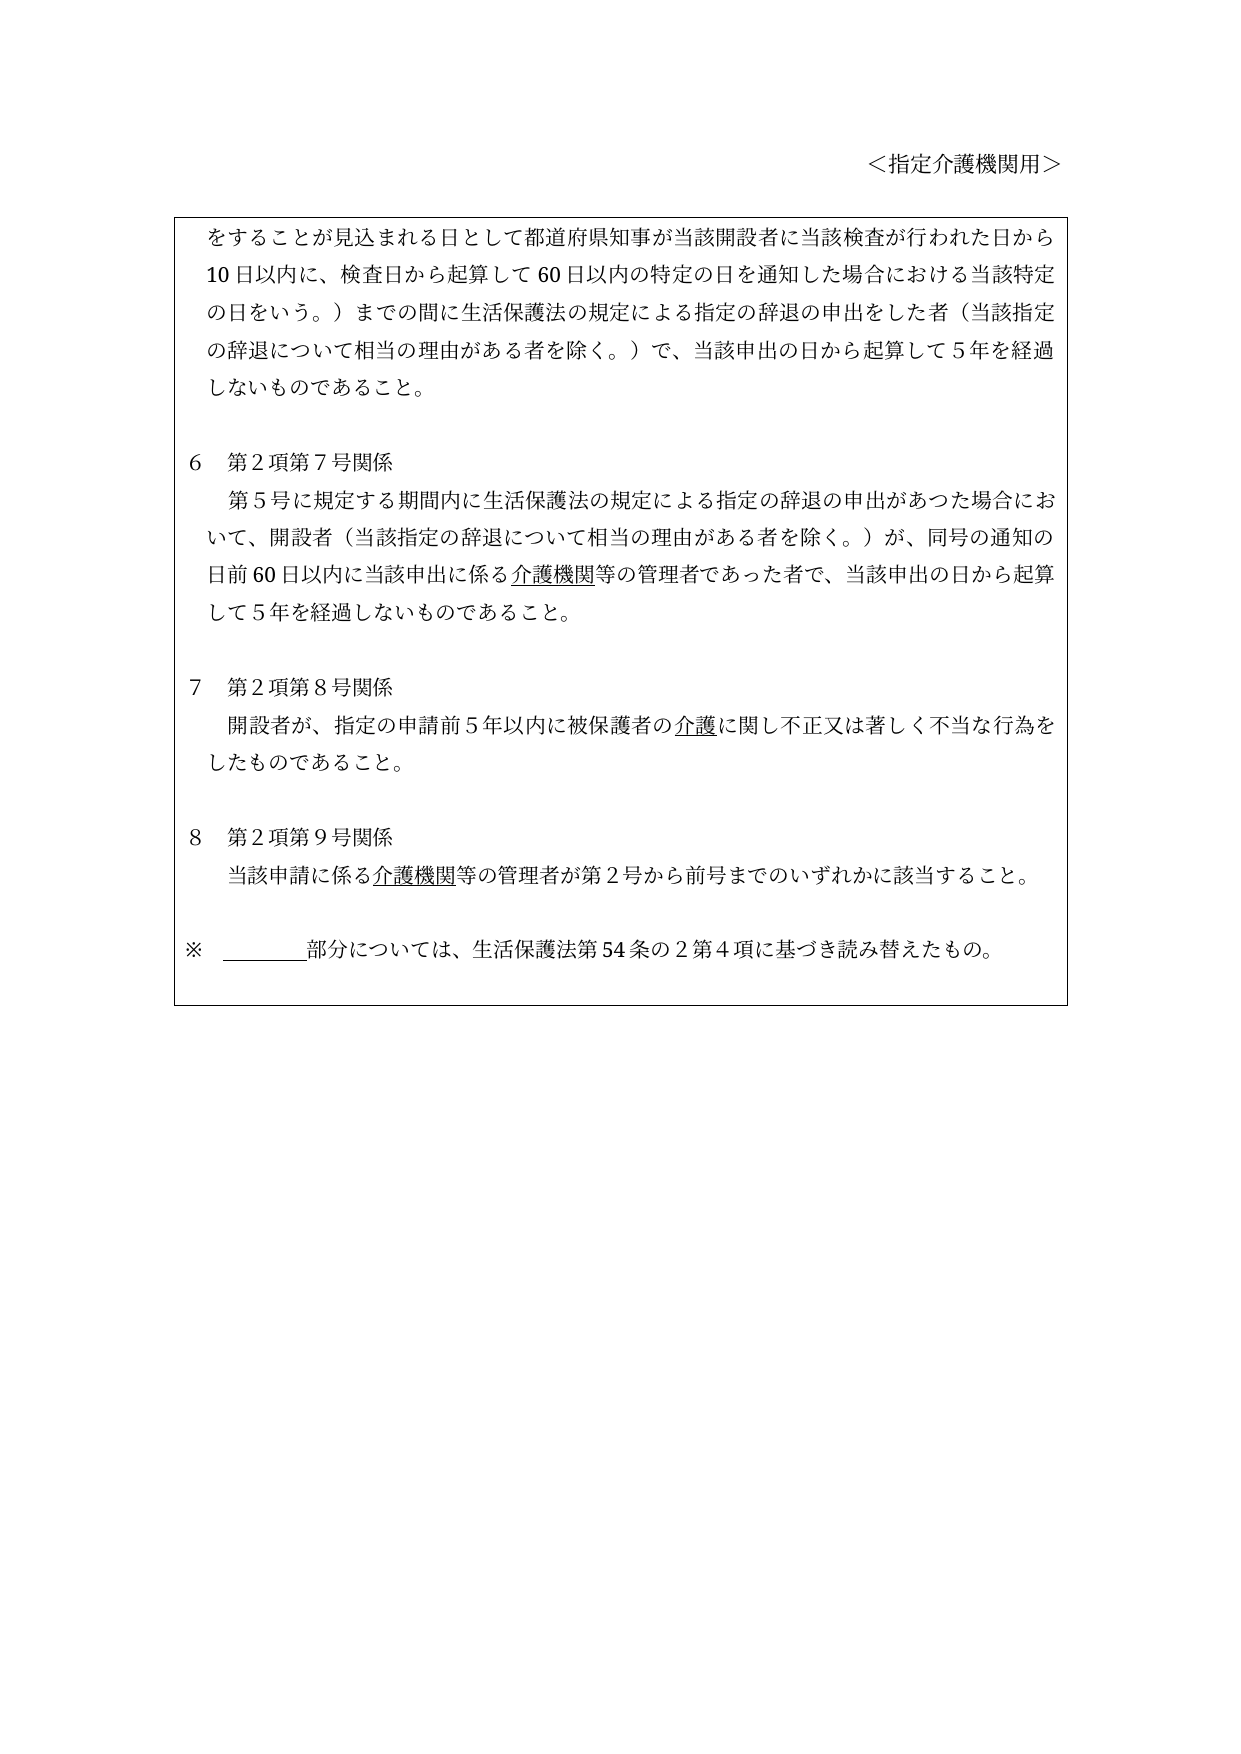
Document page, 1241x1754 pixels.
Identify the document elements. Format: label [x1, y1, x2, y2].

table_cell [175, 218, 1067, 1005]
